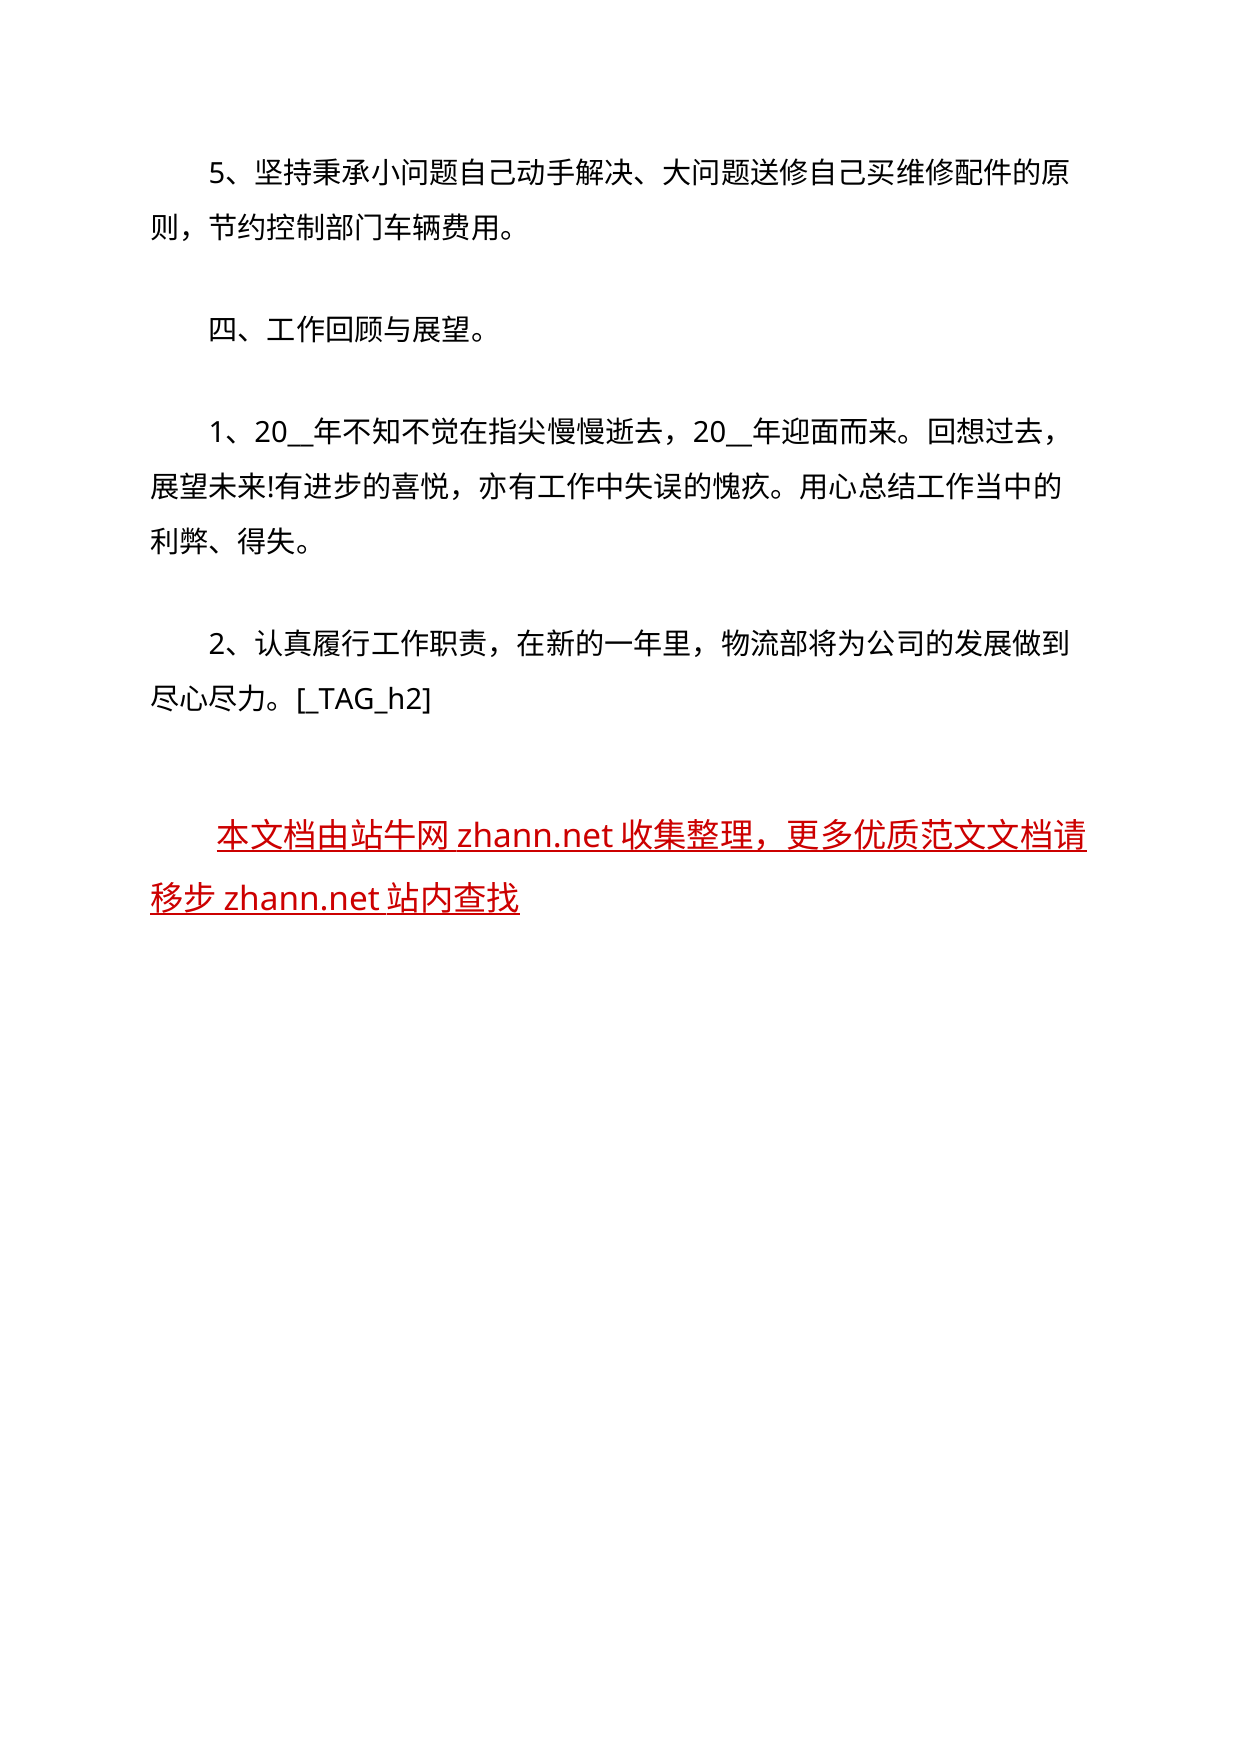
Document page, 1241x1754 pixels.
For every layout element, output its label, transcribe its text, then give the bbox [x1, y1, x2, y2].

text 本文档由站牛网zhann.net收集整理，更多优质范文文档请移步zhann.net站内查找 [150, 808, 1090, 920]
text 四、工作回顾与展望。 [150, 307, 1090, 349]
text 1、20__年不知不觉在指尖慢慢逝去，20__年迎面而来。回想过去，展望未来!有进步的喜悦，亦有工作中失误的愧疚。用心总结工作当中的利弊、得失。 [150, 408, 1090, 561]
text 2、认真履行工作职责，在新的一年里，物流部将为公司的发展做到尽心尽力。[_TAG_h2] [150, 620, 1090, 718]
text 5、坚持秉承小问题自己动手解决、大问题送修自己买维修配件的原则，节约控制部门车辆费用。 [150, 150, 1090, 247]
